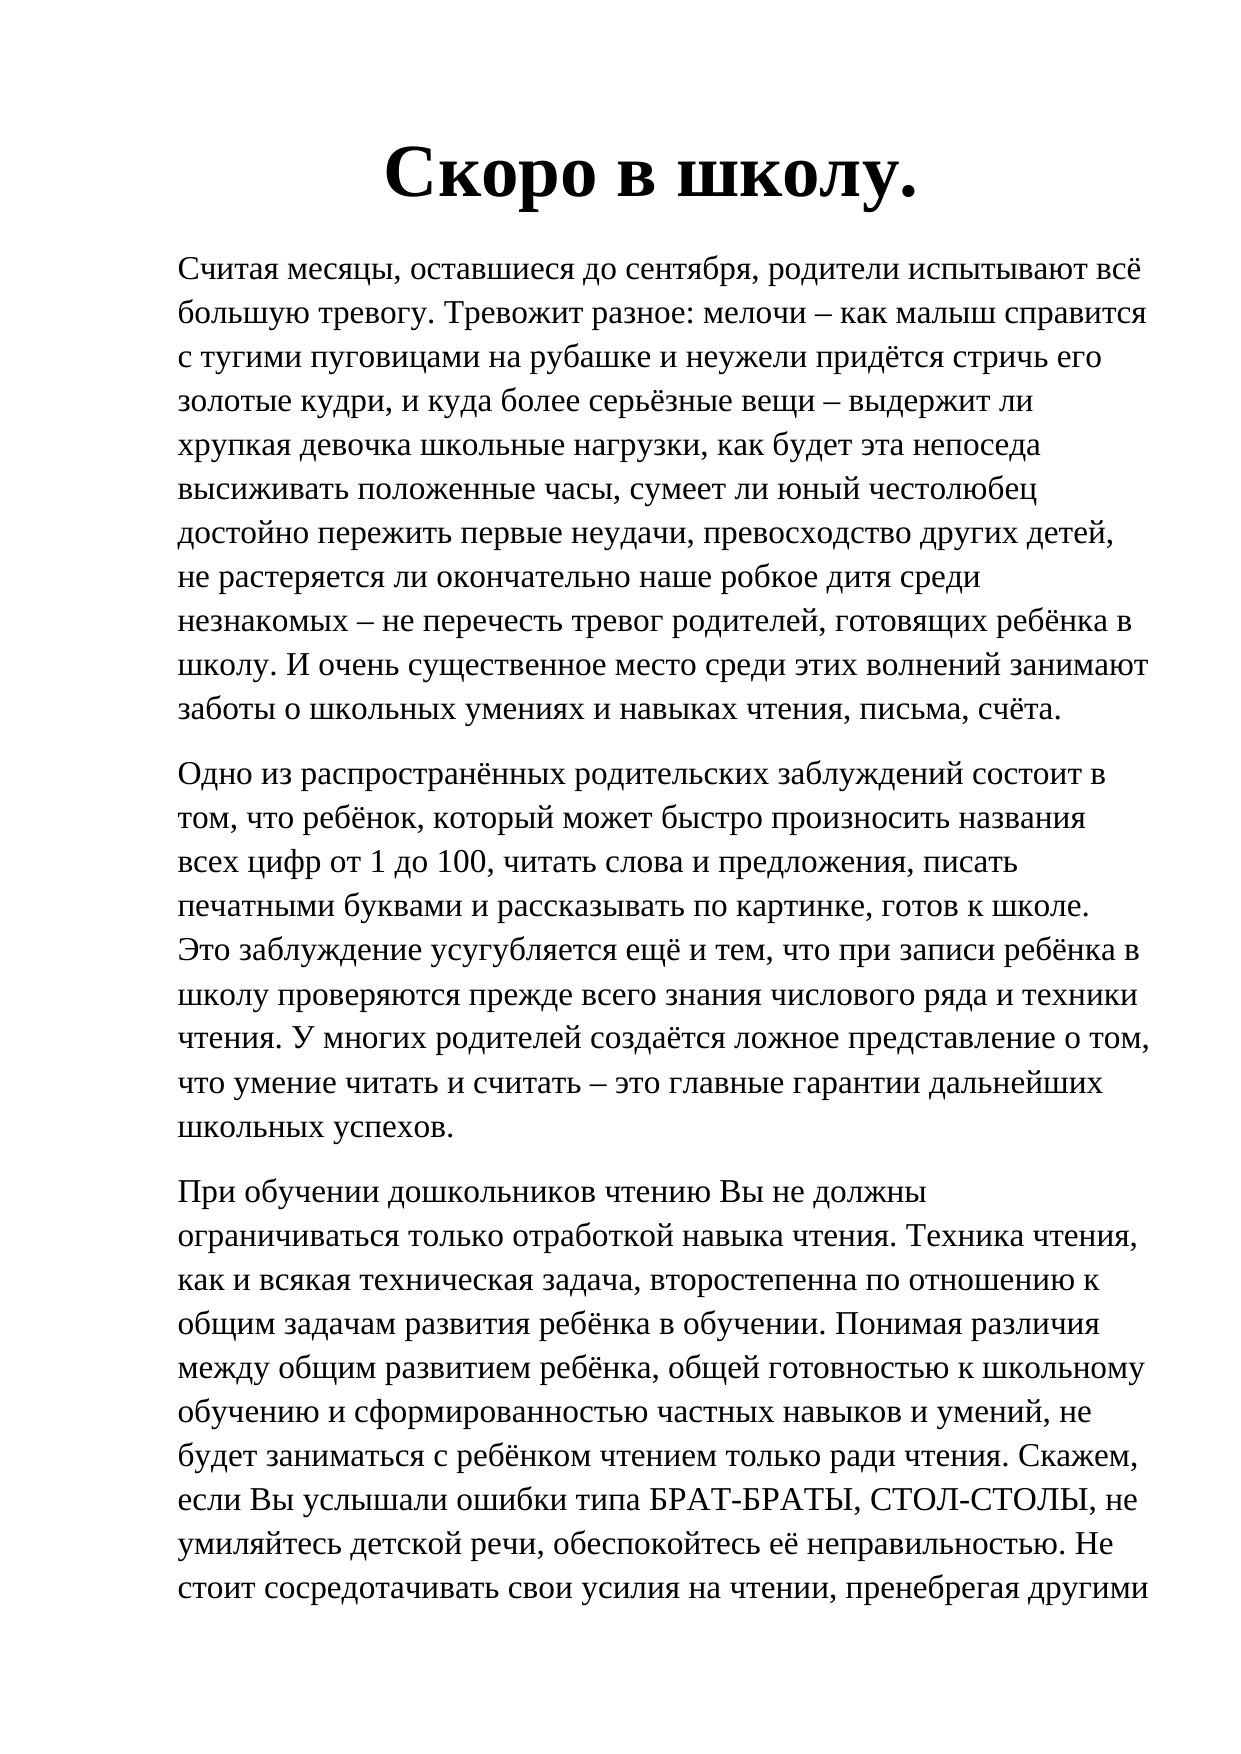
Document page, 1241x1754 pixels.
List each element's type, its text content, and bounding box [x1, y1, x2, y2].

text Считая месяцы, оставшиеся до сентября, родители испытывают всё большую тревогу. Тревожит разное: мелочи – как малыш справится с тугими пуговицами на рубашке и неужели придётся стричь его золотые кудри, и куда более серьёзные вещи – выдержит ли хрупкая девочка школьные нагрузки, как будет эта непоседа высиживать положенные часы, сумеет ли юный честолюбец достойно пережить первые неудачи, превосходство других детей, не растеряется ли окончательно наше робкое дитя среди незнакомых – не перечесть тревог родителей, готовящих ребёнка в школу. И очень существенное место среди этих волнений занимают заботы о школьных умениях и навыках чтения, письма, счёта. [177, 248, 1152, 727]
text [177, 1171, 1152, 1606]
text Одно из распространённых родительских заблуждений состоит в том, что ребёнок, который может быстро произносить названия всех цифр от 1 до 100, читать слова и предложения, писать печатными буквами и рассказывать по картинке, готов к школе. Это заблуждение усугубляется ещё и тем, что при записи ребёнка в школу проверяются прежде всего знания числового ряда и техники чтения. У многих родителей создаётся ложное представление о том, что умение читать и считать – это главные гарантии дальнейших школьных успехов. [177, 753, 1152, 1144]
